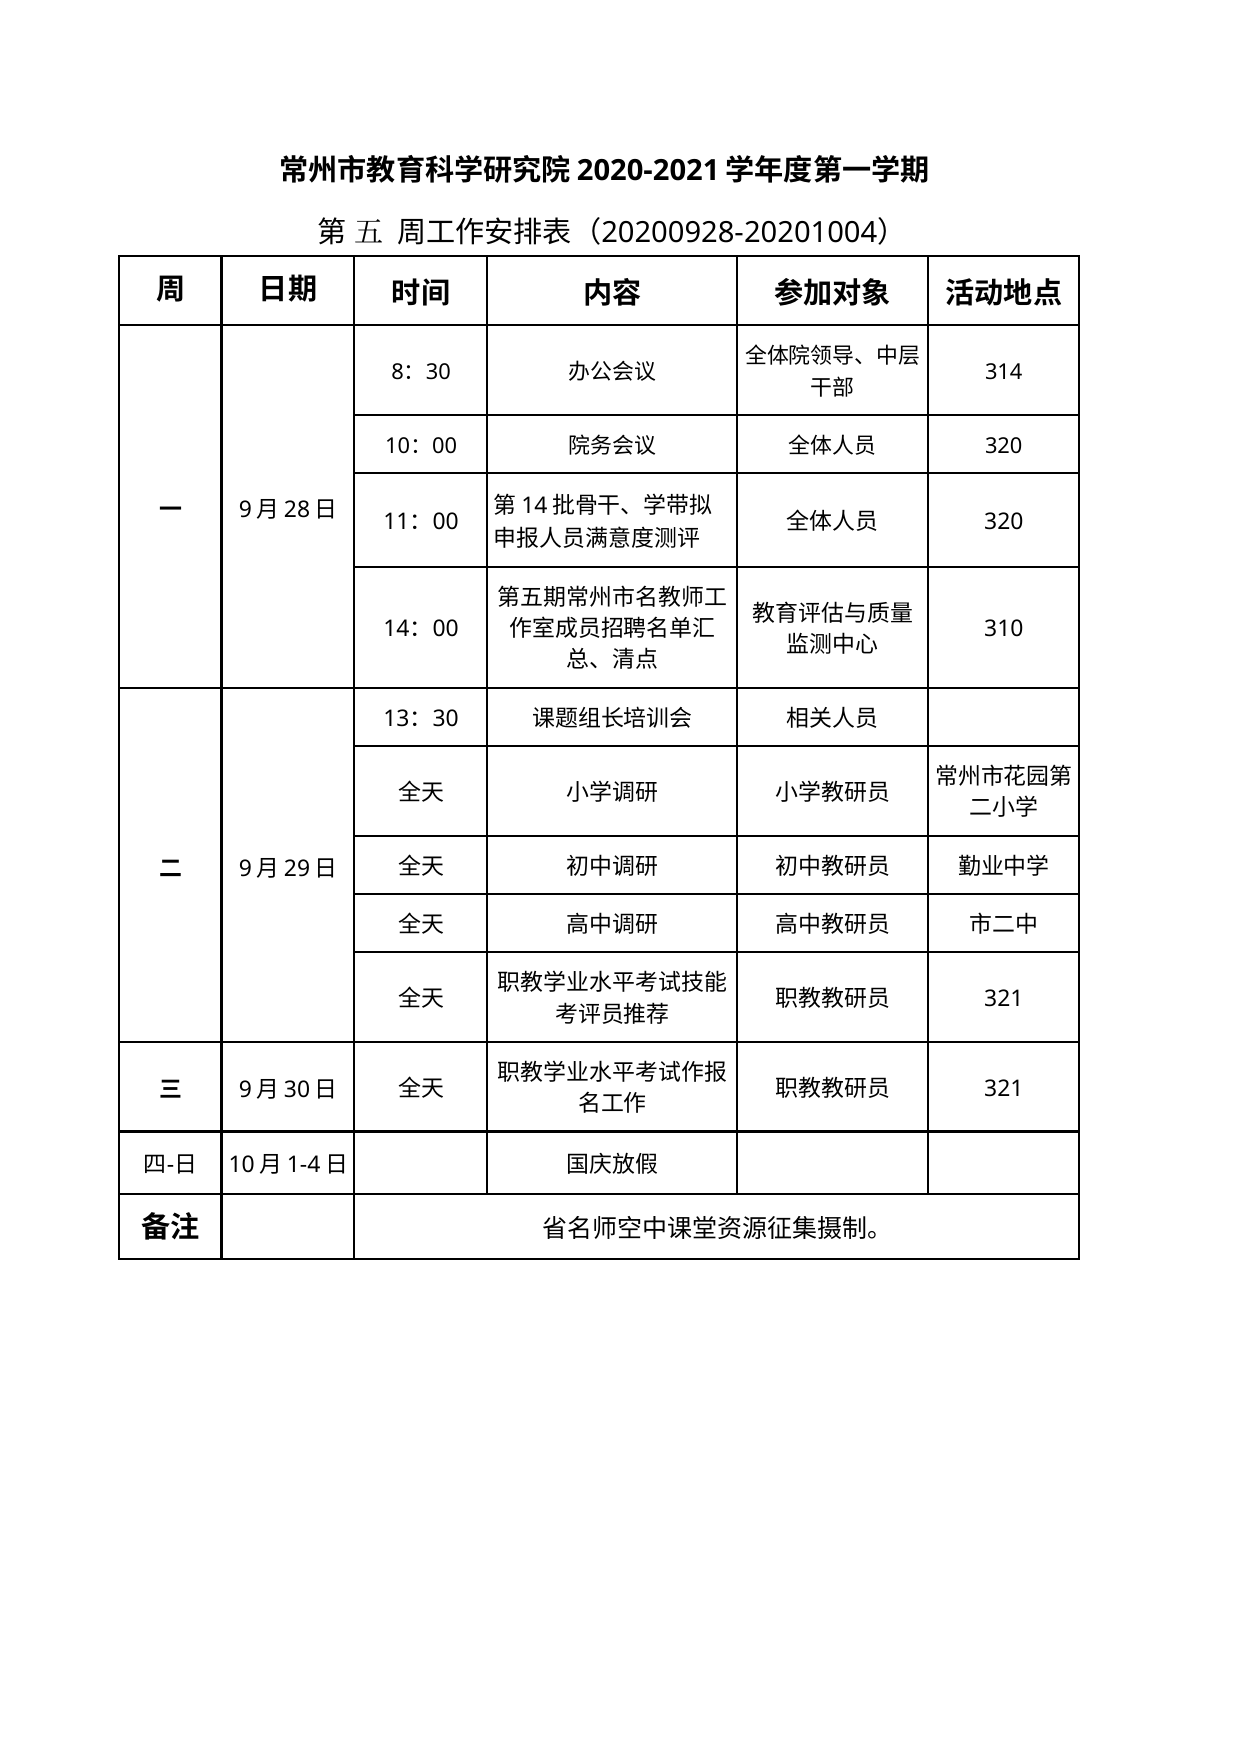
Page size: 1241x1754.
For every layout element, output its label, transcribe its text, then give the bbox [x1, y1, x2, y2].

table_cell 314 [929, 326, 1078, 414]
table_cell 备注 [120, 1195, 220, 1257]
table_cell 全天 [355, 953, 486, 1041]
table_cell 14：00 [355, 568, 486, 687]
table_cell 321 [929, 953, 1078, 1041]
table_cell 9月30日 [223, 1043, 353, 1130]
text 常州市教育科学研究院2020-2021学年度第一学期 [118, 130, 1053, 192]
table_cell 市二中 [929, 895, 1078, 951]
text 第 五 周工作安排表（20200928-20201004） [118, 192, 1053, 255]
table_cell 职教学业水平考试作报名工作 [488, 1043, 736, 1130]
table_header 日期 [223, 257, 353, 324]
table_cell 10：00 [355, 416, 486, 472]
table_cell 全体人员 [738, 474, 927, 566]
table_cell 常州市花园第二小学 [929, 747, 1078, 834]
table_cell 初中教研员 [738, 837, 927, 893]
table_cell 8：30 [355, 326, 486, 414]
table_cell 全天 [355, 837, 486, 893]
table_cell 职教教研员 [738, 953, 927, 1041]
table_cell [738, 1133, 927, 1193]
table_cell 第五期常州市名教师工作室成员招聘名单汇总、清点 [488, 568, 736, 687]
table_cell 教育评估与质量监测中心 [738, 568, 927, 687]
table_cell [929, 1133, 1078, 1193]
table_cell 9月29日 [223, 689, 353, 1041]
table_cell [223, 1195, 353, 1257]
table_cell 小学教研员 [738, 747, 927, 834]
table_cell 第14批骨干、学带拟申报人员满意度测评 [488, 474, 736, 566]
table_cell 高中调研 [488, 895, 736, 951]
table_cell 二 [120, 689, 220, 1041]
table_cell 全天 [355, 747, 486, 834]
table_cell 相关人员 [738, 689, 927, 745]
table_cell 全体院领导、中层干部 [738, 326, 927, 414]
table_header 参加对象 [738, 257, 927, 324]
table_cell 课题组长培训会 [488, 689, 736, 745]
table_cell [929, 689, 1078, 745]
table_cell 13：30 [355, 689, 486, 745]
table_cell 全体人员 [738, 416, 927, 472]
table_header 时间 [355, 257, 486, 324]
table_header 内容 [488, 257, 736, 324]
table_cell [355, 1133, 486, 1193]
table_cell 办公会议 [488, 326, 736, 414]
table_cell 320 [929, 474, 1078, 566]
table_cell 初中调研 [488, 837, 736, 893]
table_cell 国庆放假 [488, 1133, 736, 1193]
table_cell 320 [929, 416, 1078, 472]
table_cell 一 [120, 326, 220, 687]
table_header 周 [120, 257, 220, 324]
table_cell 职教教研员 [738, 1043, 927, 1130]
table_cell 高中教研员 [738, 895, 927, 951]
table_cell 小学调研 [488, 747, 736, 834]
table_cell 全天 [355, 1043, 486, 1130]
table_cell 四-日 [120, 1133, 220, 1193]
table_cell 321 [929, 1043, 1078, 1130]
table_cell 11：00 [355, 474, 486, 566]
table_cell 310 [929, 568, 1078, 687]
table_cell 职教学业水平考试技能考评员推荐 [488, 953, 736, 1041]
table_cell 9月28日 [223, 326, 353, 687]
table_cell 三 [120, 1043, 220, 1130]
table_cell 院务会议 [488, 416, 736, 472]
table_cell 省名师空中课堂资源征集摄制。 [355, 1195, 1078, 1257]
table_cell 全天 [355, 895, 486, 951]
table_cell 10月1-4日 [223, 1133, 353, 1193]
table_header 活动地点 [929, 257, 1078, 324]
table_cell 勤业中学 [929, 837, 1078, 893]
